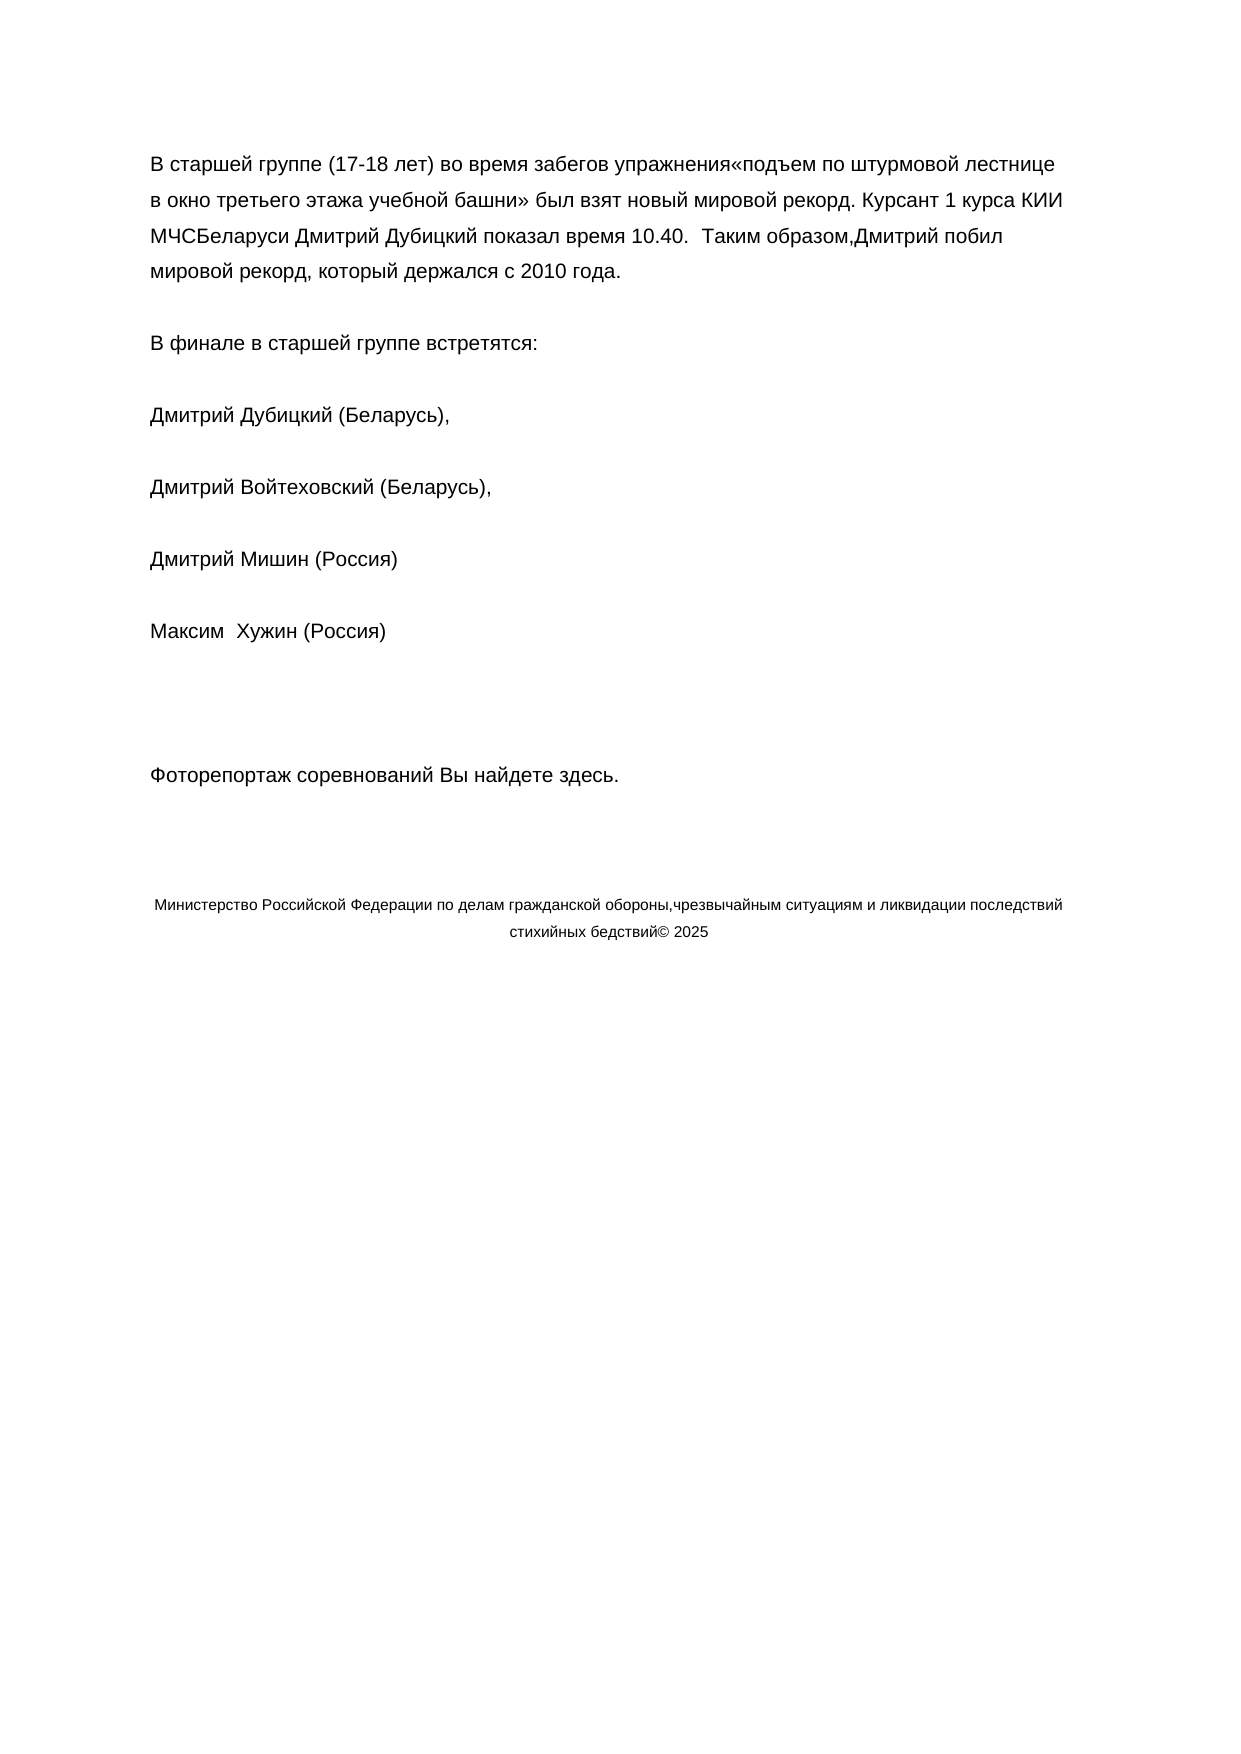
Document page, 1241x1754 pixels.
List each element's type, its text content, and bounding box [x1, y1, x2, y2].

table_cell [140, 150, 1078, 895]
table_cell Министерство Российской Федерации по делам гражданской обороны,чрезвычайным ситуациям и ликвидации последствий стихийных бедствий© 2025 [140, 895, 1078, 977]
